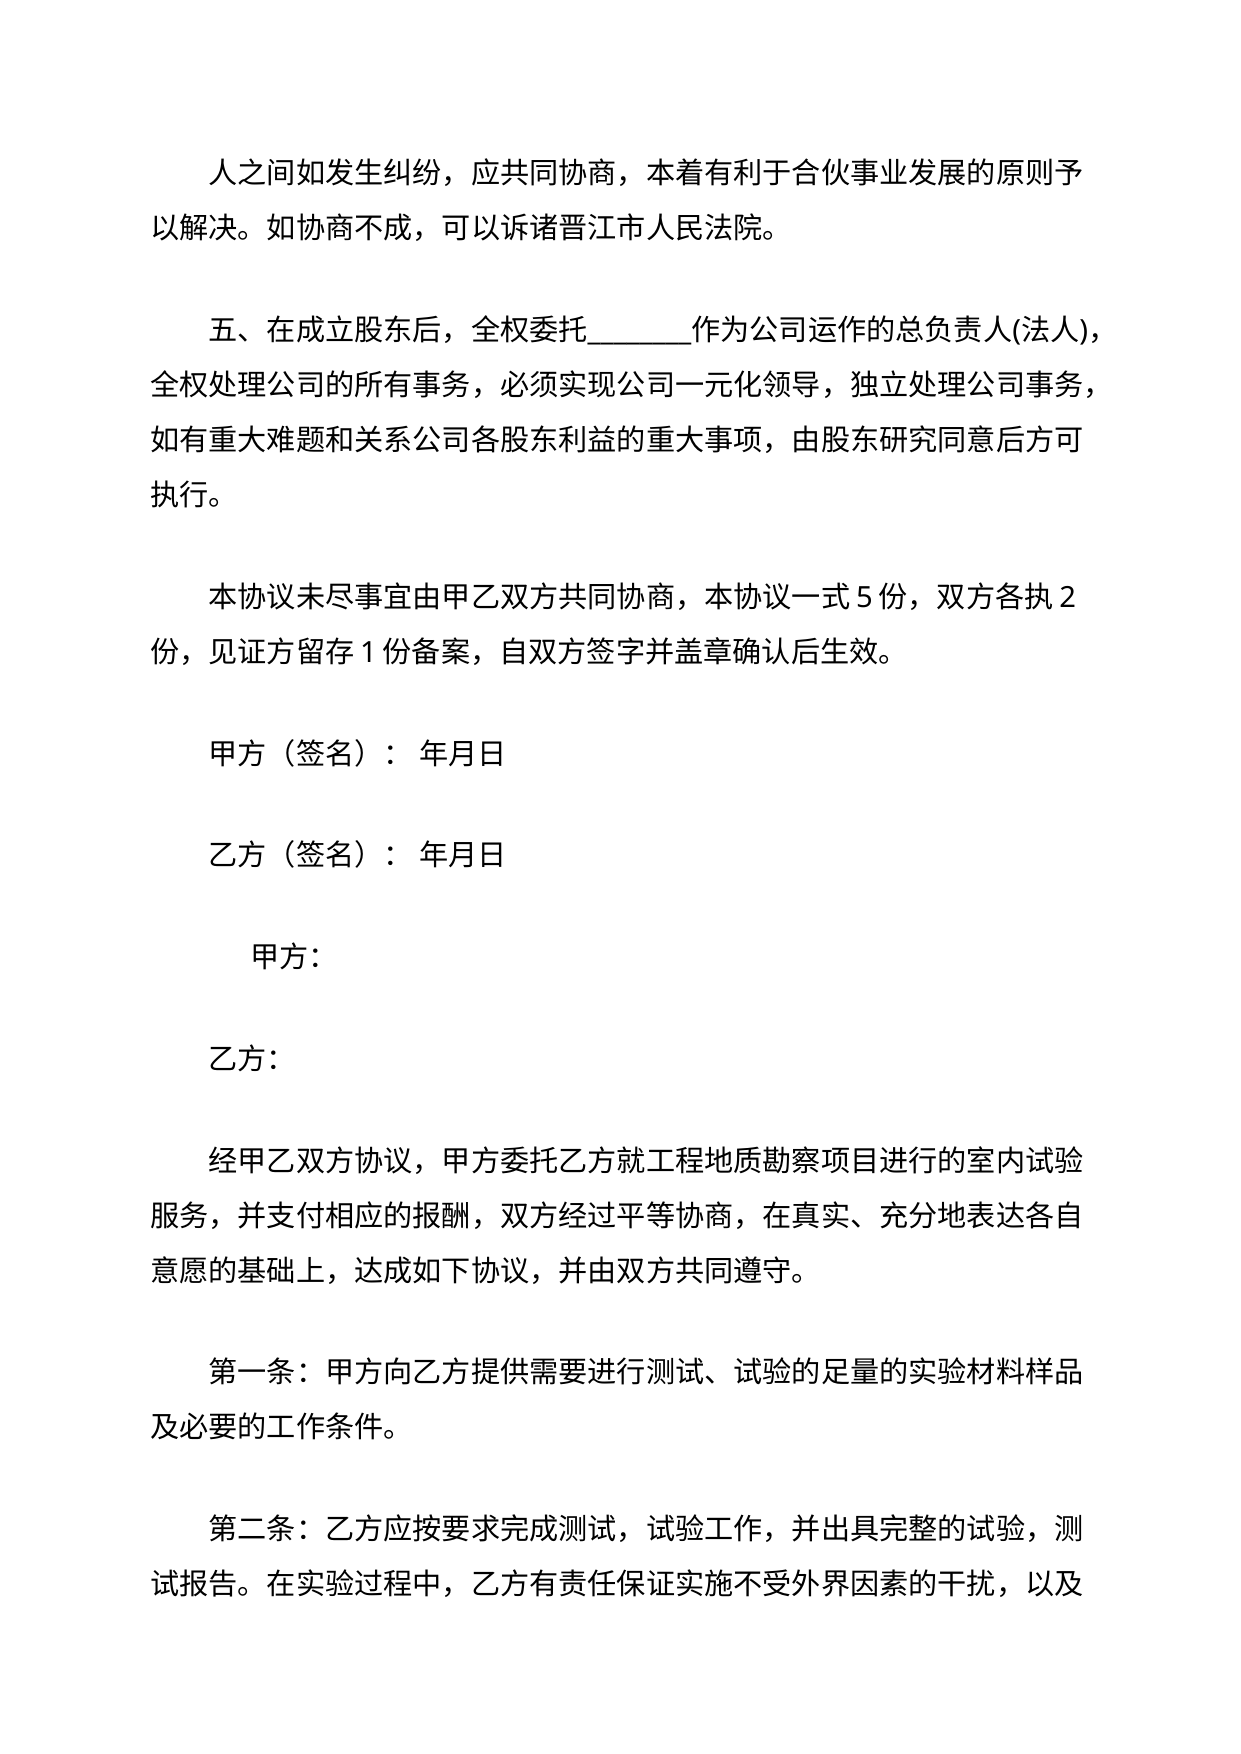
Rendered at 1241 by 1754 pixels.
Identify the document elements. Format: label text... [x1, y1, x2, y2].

text 人之间如发生纠纷，应共同协商，本着有利于合伙事业发展的原则予以解决。如协商不成，可以诉诸晋江市人民法院。 [150, 150, 1090, 247]
text 第一条：甲方向乙方提供需要进行测试、试验的足量的实验材料样品及必要的工作条件。 [150, 1349, 1090, 1446]
text 经甲乙双方协议，甲方委托乙方就工程地质勘察项目进行的室内试验服务，并支付相应的报酬，双方经过平等协商，在真实、充分地表达各自意愿的基础上，达成如下协议，并由双方共同遵守。 [150, 1137, 1090, 1289]
text 本协议未尽事宜由甲乙双方共同协商，本协议一式5份，双方各执2份，见证方留存1份备案，自双方签字并盖章确认后生效。 [150, 573, 1090, 671]
text 乙方： [150, 1036, 1090, 1078]
text 五、在成立股东后，全权委托________作为公司运作的总负责人(法人)，全权处理公司的所有事务，必须实现公司一元化领导，独立处理公司事务，如有重大难题和关系公司各股东利益的重大事项，由股东研究同意后方可执行。 [150, 307, 1090, 514]
text 甲方（签名）： 年月日 [150, 730, 1090, 772]
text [150, 1506, 1090, 1603]
text 甲方： [150, 934, 1090, 976]
text 乙方（签名）： 年月日 [150, 832, 1090, 874]
